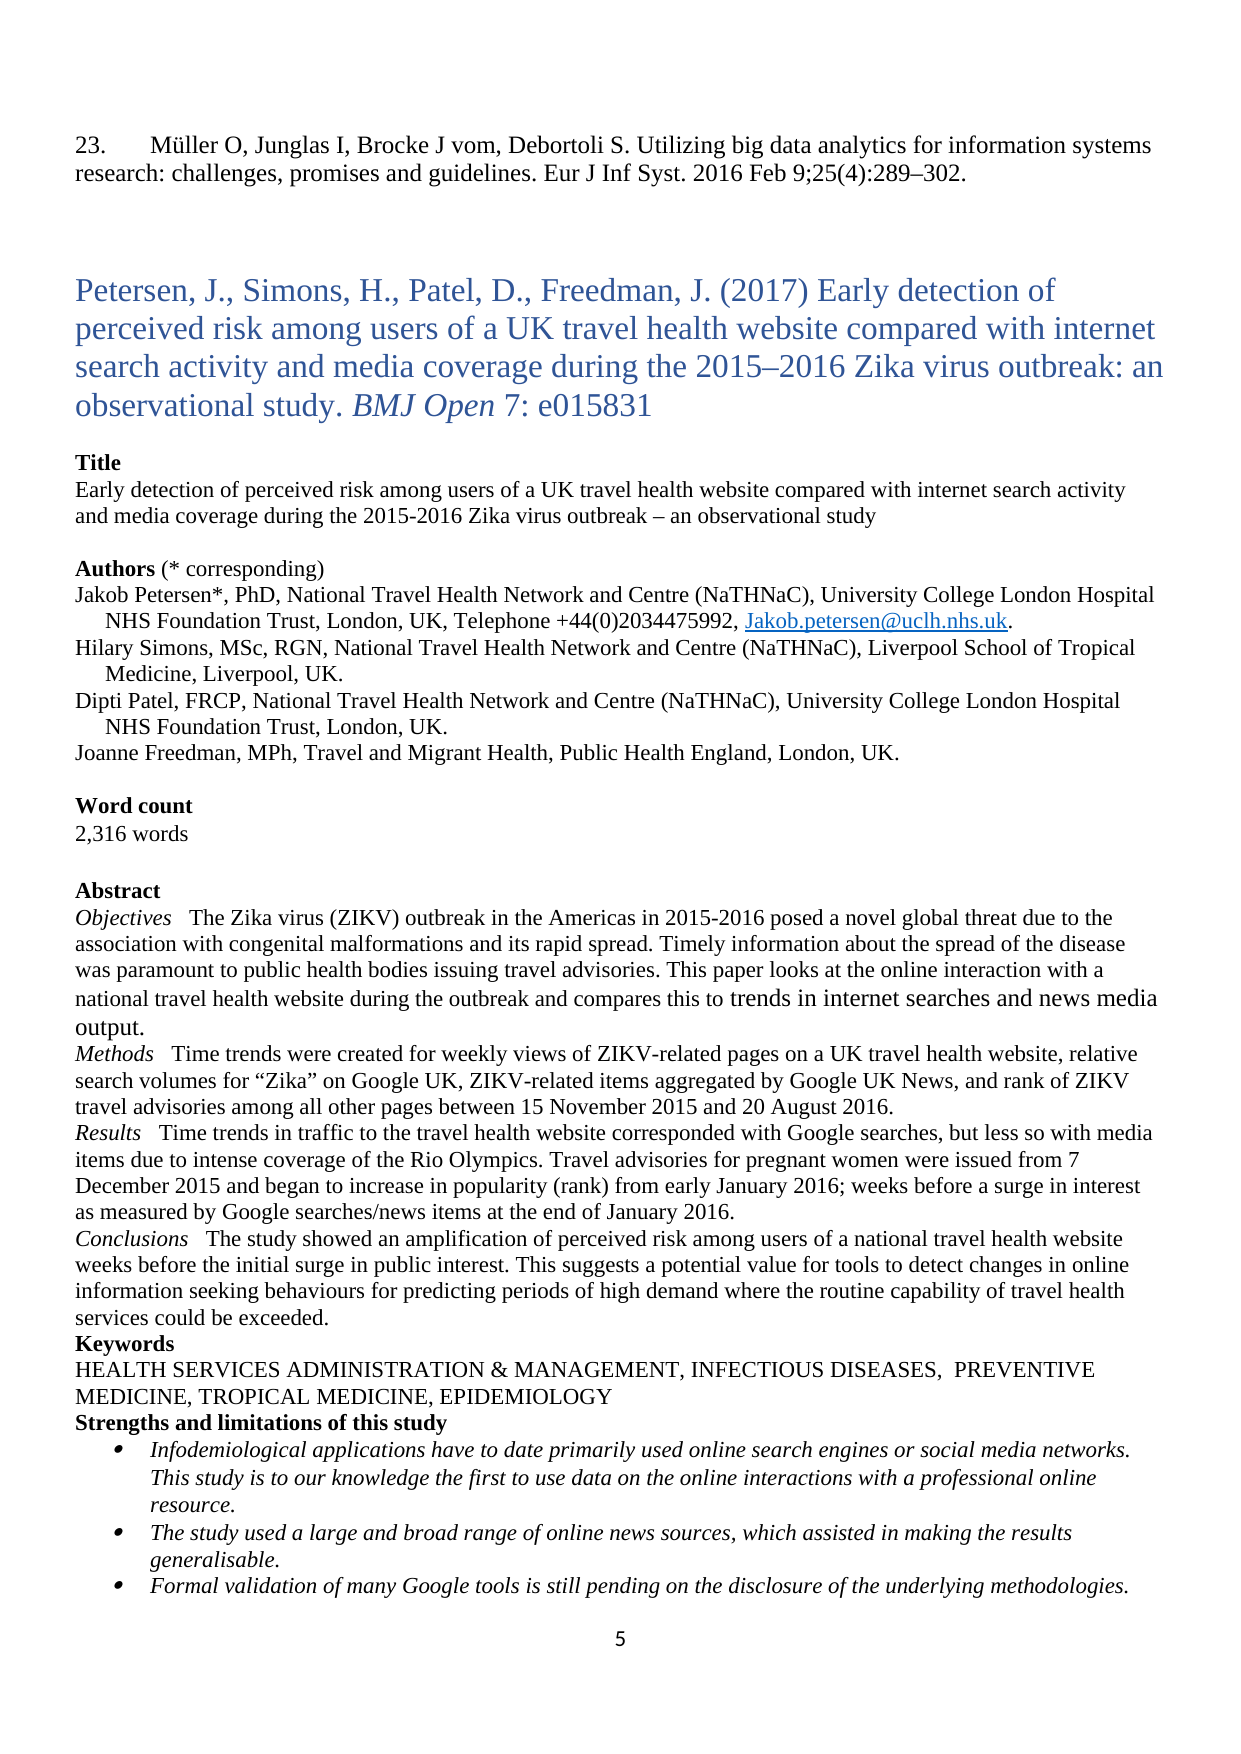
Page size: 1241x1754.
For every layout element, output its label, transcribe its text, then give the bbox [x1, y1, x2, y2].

text HEALTH SERVICES ADMINISTRATION & MANAGEMENT, INFECTIOUS DISEASES, PREVENTIVE MEDICINE, TROPICAL MEDICINE, EPIDEMIOLOGY [75, 1357, 1165, 1409]
text 23. Müller O, Junglas I, Brocke J vom, Debortoli S. Utilizing big data analytics for information systems research: challenges, promises and guidelines. Eur J Inf Syst. 2016 Feb 9;25(4):289–302. [75, 130, 1165, 187]
text Word count [75, 792, 1165, 818]
text Hilary Simons, MSc, RGN, National Travel Health Network and Centre (NaTHNaC), Liverpool School of Tropical Medicine, Liverpool, UK. [75, 634, 1165, 687]
text Strengths and limitations of this study [75, 1409, 1165, 1436]
text Keywords [75, 1330, 1165, 1357]
text Early detection of perceived risk among users of a UK travel health website compared with internet search activity and media coverage during the 2015-2016 Zika virus outbreak – an observational study [75, 476, 1165, 528]
text Abstract [75, 877, 1165, 904]
text 2,316 words [75, 821, 1165, 847]
text Results Time trends in traffic to the travel health website corresponded with Google searches, but less so with media items due to intense coverage of the Rio Olympics. Travel advisories for pregnant women were issued from 7 December 2015 and began to increase in popularity (rank) from early January 2016; weeks before a surge in interest as measured by Google searches/news items at the end of January 2016. [75, 1119, 1165, 1225]
text Title [75, 449, 1165, 476]
text Methods Time trends were created for weekly views of ZIKV-related pages on a UK travel health website, relative search volumes for “Zika” on Google UK, ZIKV-related items aggregated by Google UK News, and rank of ZIKV travel advisories among all other pages between 15 November 2015 and 20 August 2016. [75, 1040, 1165, 1119]
text Jakob Petersen*, PhD, National Travel Health Network and Centre (NaTHNaC), University College London Hospital NHS Foundation Trust, London, UK, Telephone +44(0)2034475992, Jakob.petersen@uclh.nhs.uk. [75, 581, 1165, 634]
text Authors (* corresponding) [75, 555, 1165, 581]
subtitle Petersen, J., Simons, H., Patel, D., Freedman, J. (2017) Early detection of perceived risk among users of a UK travel health website compared with internet search activity and media coverage during the 2015–2016 Zika virus outbreak: an observational study. BMJ Open 7: e015831 [75, 270, 1165, 423]
list The study used a large and broad range of online news sources, which assisted in making the results generalisable. [112, 1519, 1165, 1572]
list Infodemiological applications have to date primarily used online search engines or social media networks. This study is to our knowledge the first to use data on the online interactions with a professional online resource. [112, 1436, 1165, 1518]
text Joanne Freedman, MPh, Travel and Migrant Health, Public Health England, London, UK. [75, 739, 1165, 766]
list Formal validation of many Google tools is still pending on the disclosure of the underlying methodologies. [112, 1572, 1165, 1598]
text Objectives The Zika virus (ZIKV) outbreak in the Americas in 2015-2016 posed a novel global threat due to the association with congenital malformations and its rapid spread. Timely information about the spread of the disease was paramount to public health bodies issuing travel advisories. This paper looks at the online interaction with a national travel health website during the outbreak and compares this to trends in internet searches and news media output. [75, 904, 1165, 1040]
text Dipti Patel, FRCP, National Travel Health Network and Centre (NaTHNaC), University College London Hospital NHS Foundation Trust, London, UK. [75, 687, 1165, 739]
text Conclusions The study showed an amplification of perceived risk among users of a national travel health website weeks before the initial surge in public interest. This suggests a potential value for tools to detect changes in online information seeking behaviours for predicting periods of high demand where the routine capability of travel health services could be exceeded. [75, 1225, 1165, 1330]
